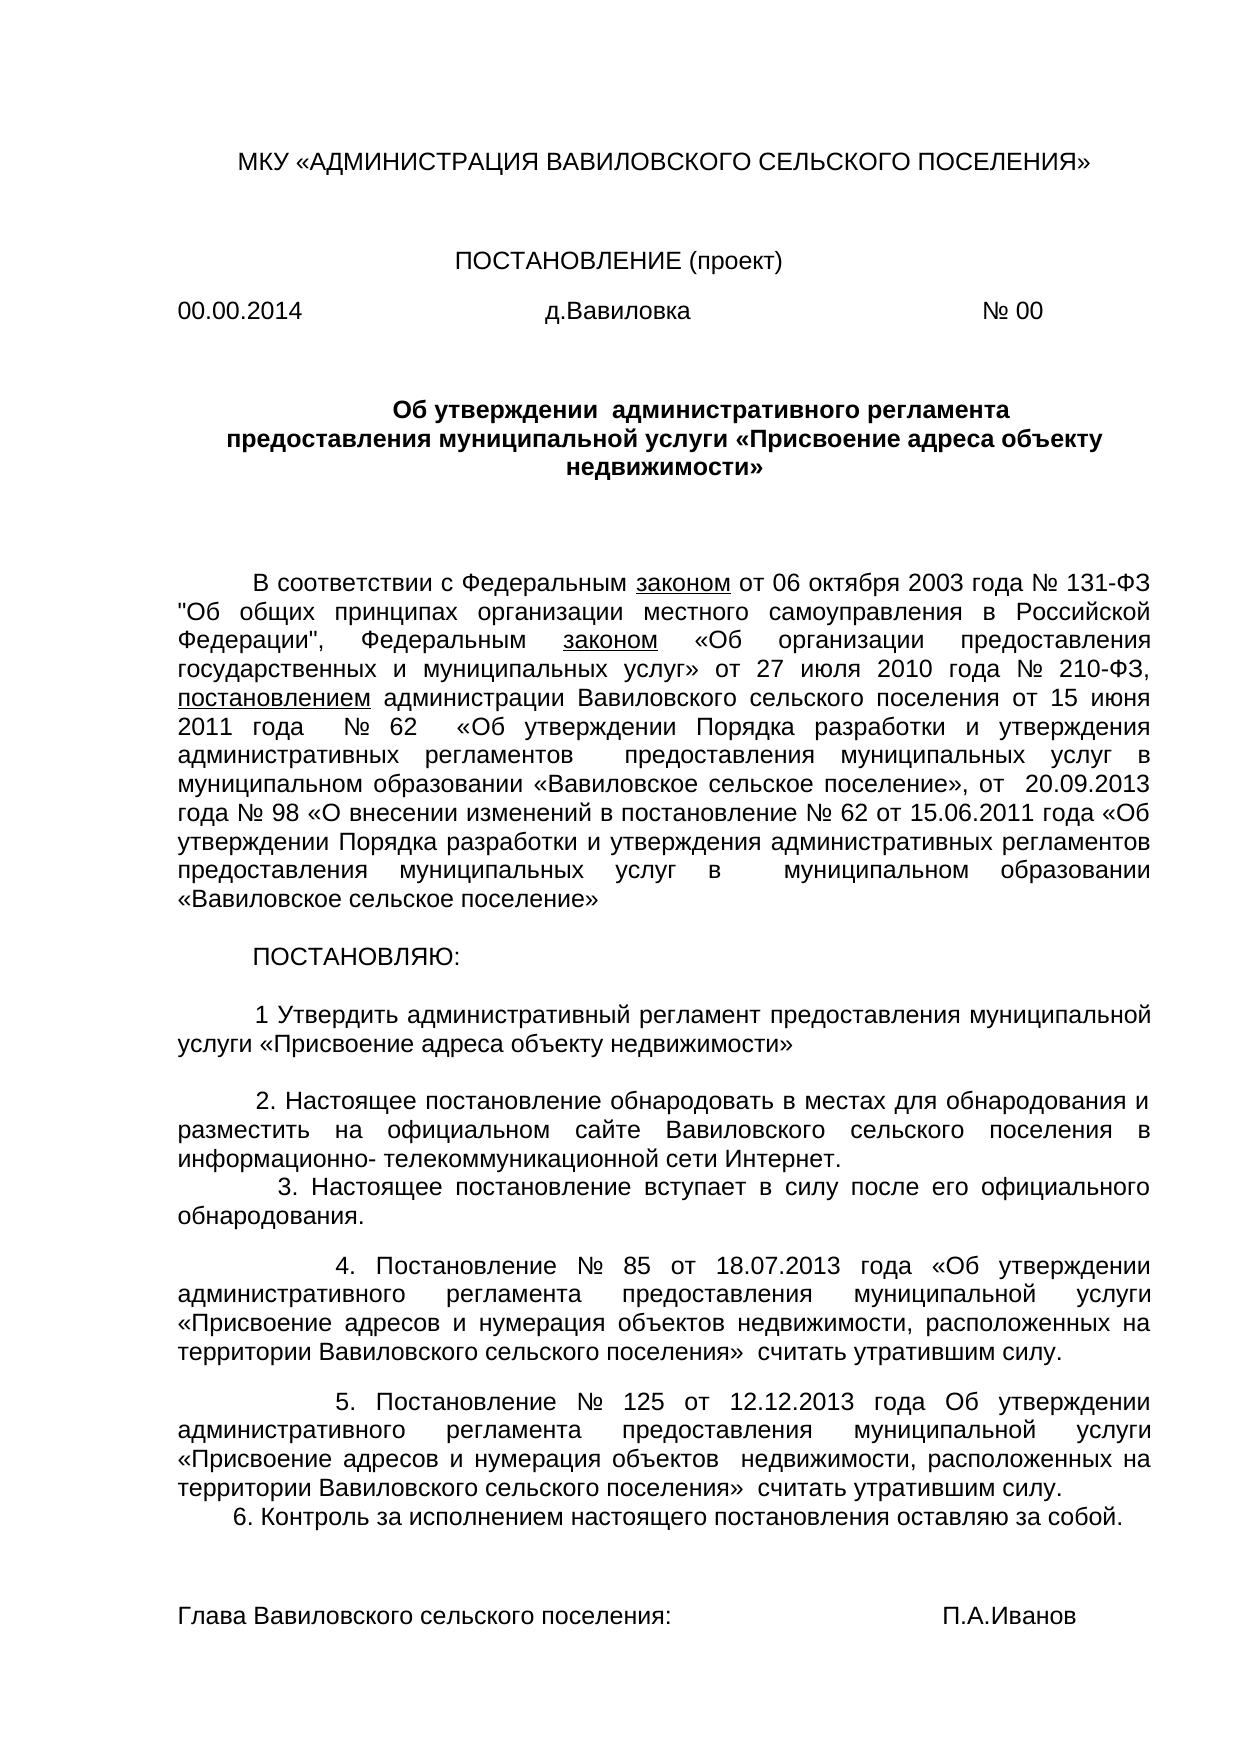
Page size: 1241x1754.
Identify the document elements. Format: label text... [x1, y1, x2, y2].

text ПОСТАНОВЛЯЮ: [177, 942, 1152, 971]
text ПОСТАНОВЛЕНИЕ (проект) [177, 246, 1152, 275]
text 5. Постановление № 125 от 12.12.2013 года Об утверждении административного регламента предоставления муниципальной услуги «Присвоение адресов и нумерация объектов недвижимости, расположенных на территории Вавиловского сельского поселения» считать утратившим силу. [177, 1386, 1152, 1501]
text Об утверждении административного регламента [177, 395, 1152, 423]
text 00.00.2014 д.Вавиловка № 00 [177, 296, 1152, 324]
text Глава Вавиловского сельского поселения: П.А.Иванов [177, 1601, 1152, 1629]
text предоставления муниципальной услуги «Присвоение адреса объекту недвижимости» [177, 423, 1152, 481]
text 2. Настоящее постановление обнародовать в местах для обнародования и разместить на официальном сайте Вавиловского сельского поселения в информационно- телекоммуникационной сети Интернет. [177, 1086, 1152, 1172]
text 3. Настоящее постановление вступает в силу после его официального обнародования. [177, 1172, 1152, 1230]
text В соответствии с Федеральным законом от 06 октября 2003 года № 131-ФЗ "Об общих принципах организации местного самоуправления в Российской Федерации", Федеральным законом «Об организации предоставления государственных и муниципальных услуг» от 27 июля 2010 года № 210-ФЗ, постановлением администрации Вавиловского сельского поселения от 15 июня 2011 года № 62 «Об утверждении Порядка разработки и утверждения административных регламентов предоставления муниципальных услуг в муниципальном образовании «Вавиловское сельское поселение», от 20.09.2013 года № 98 «О внесении изменений в постановление № 62 от 15.06.2011 года «Об утверждении Порядка разработки и утверждения административных регламентов предоставления муниципальных услуг в муниципальном образовании «Вавиловское сельское поселение» [177, 568, 1152, 913]
text 4. Постановление № 85 от 18.07.2013 года «Об утверждении административного регламента предоставления муниципальной услуги «Присвоение адресов и нумерация объектов недвижимости, расположенных на территории Вавиловского сельского поселения» считать утратившим силу. [177, 1251, 1152, 1366]
text 6. Контроль за исполнением настоящего постановления оставляю за собой. [177, 1501, 1152, 1530]
text 1 Утвердить административный регламент предоставления муниципальной услуги «Присвоение адреса объекту недвижимости» [177, 1000, 1152, 1057]
text МКУ «АДМИНИСТРАЦИЯ ВАВИЛОВСКОГО СЕЛЬСКОГО ПОСЕЛЕНИЯ» [177, 147, 1152, 176]
